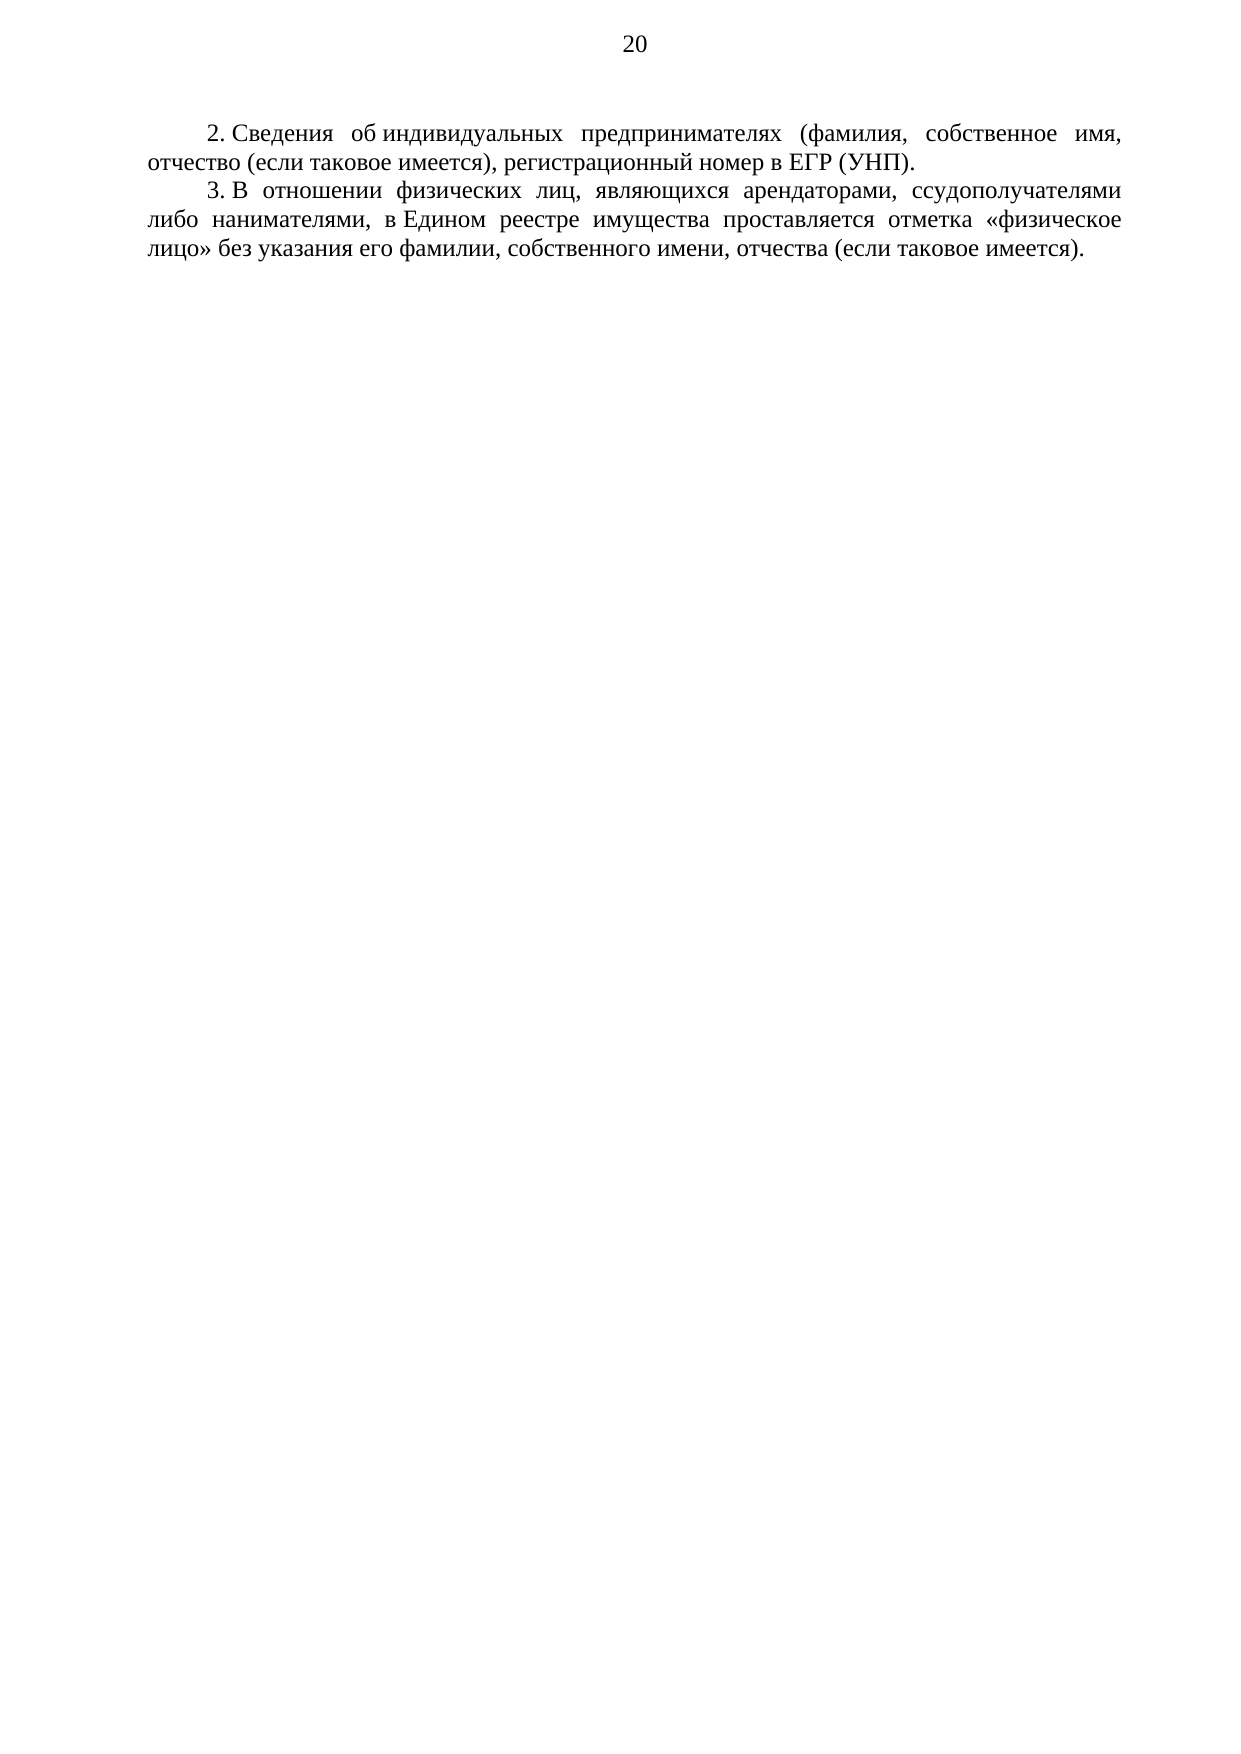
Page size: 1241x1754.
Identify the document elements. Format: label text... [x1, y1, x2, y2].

text 2. Сведения об индивидуальных предпринимателях (фамилия, собственное имя, отчество (если таковое имеется), регистрационный номер в ЕГР (УНП). [147, 118, 1122, 176]
text 3. В отношении физических лиц, являющихся арендаторами, ссудополучателями либо нанимателями, в Едином реестре имущества проставляется отметка «физическое лицо» без указания его фамилии, собственного имени, отчества (если таковое имеется). [147, 176, 1122, 262]
